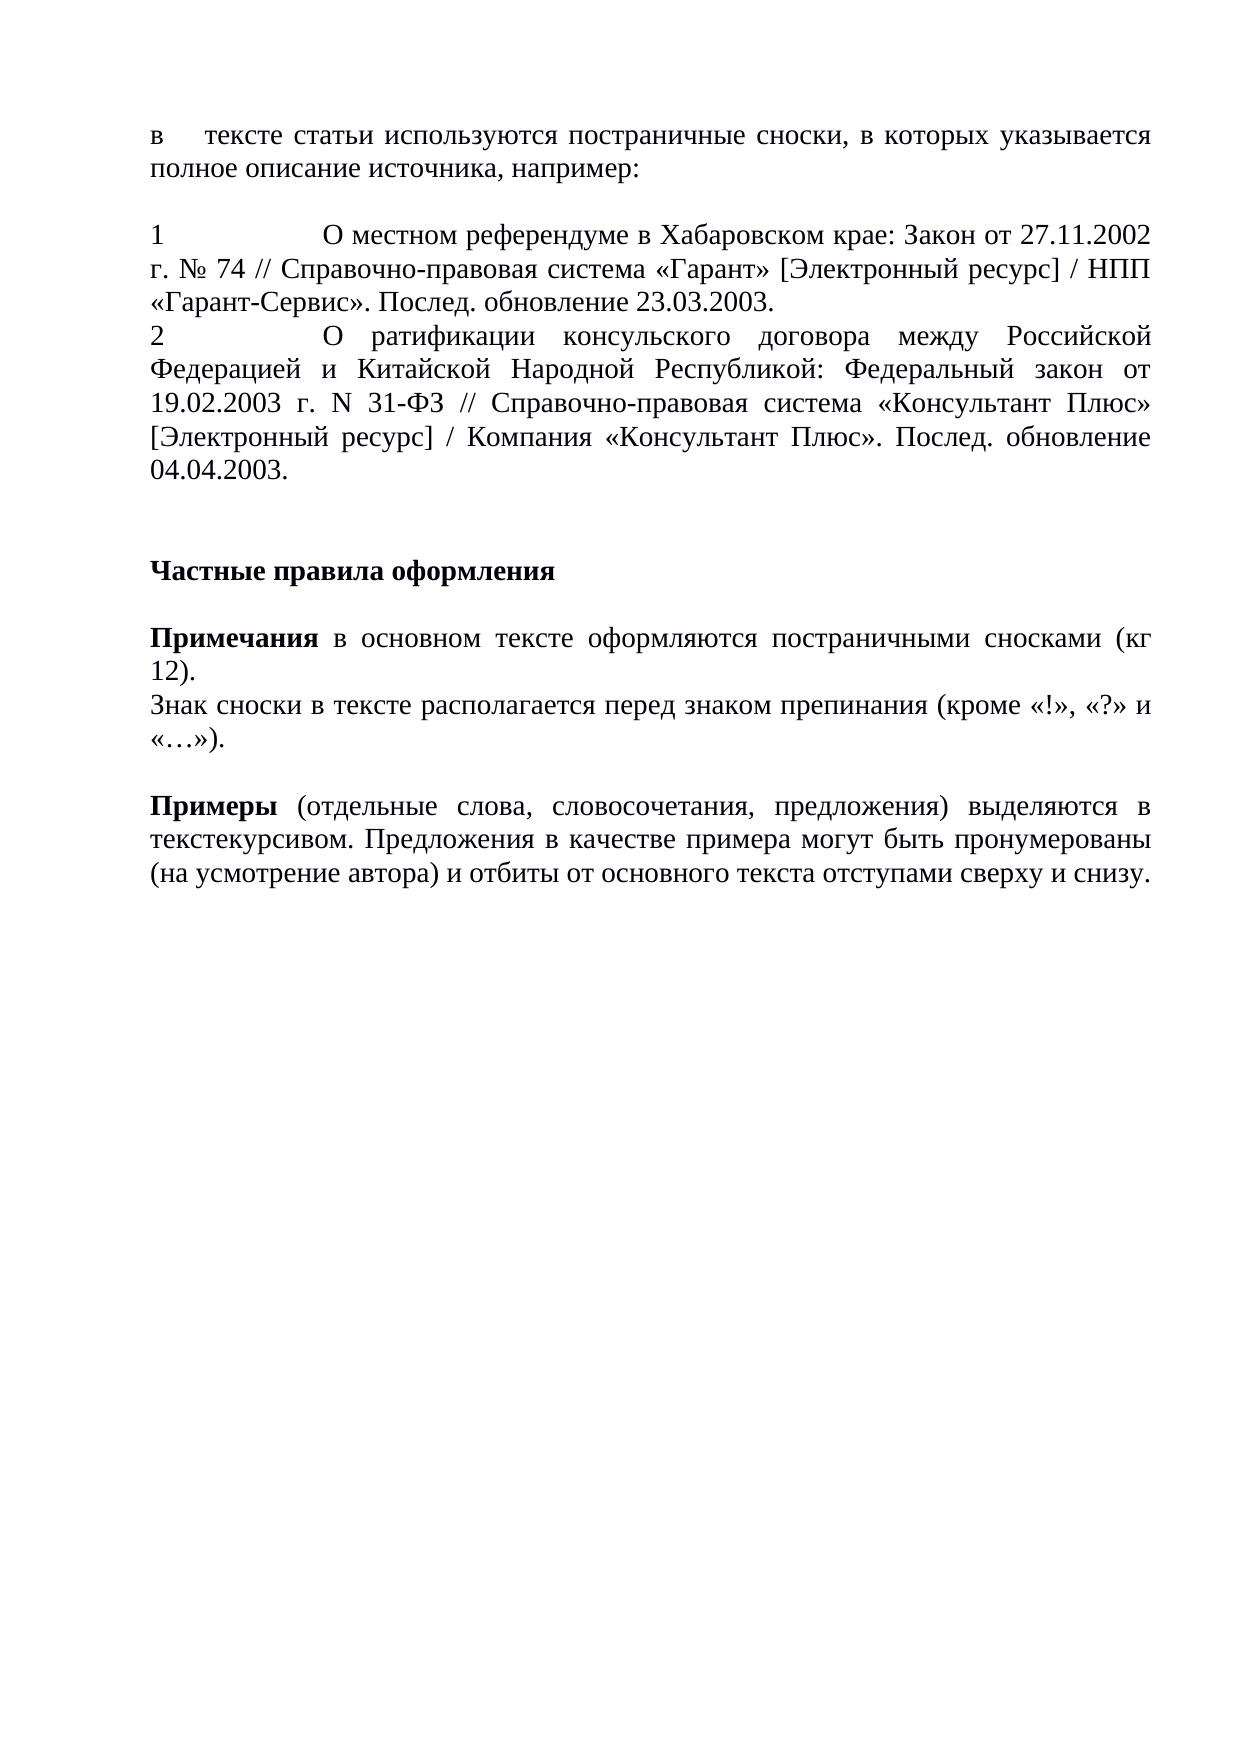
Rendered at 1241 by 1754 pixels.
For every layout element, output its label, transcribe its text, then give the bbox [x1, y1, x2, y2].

list О ратификации консульского договора между Российской Федерацией и Китайской Народной Республикой: Федеральный закон от 19.02.2003 г. N 31-ФЗ // Справочно-правовая система «Консультант Плюс» [Электронный ресурс] / Компания «Консультант Плюс». Послед. обновление 04.04.2003. [150, 318, 1152, 486]
text Примеры (отдельные слова, словосочетания, предложения) выделяются в текстекурсивом. Предложения в качестве примера могут быть пронумерованы (на усмотрение автора) и отбиты от основного текста отступами сверху и снизу. [150, 788, 1152, 888]
list тексте статьи используются постраничные сноски, в которых указывается полное описание источника, например: [150, 117, 1152, 184]
list О местном референдуме в Хабаровском крае: Закон от 27.11.2002 г. № 74 // Справочно-правовая система «Гарант» [Электронный ресурс] / НПП «Гарант-Сервис». Послед. обновление 23.03.2003. [150, 217, 1152, 318]
text Частные правила оформления [150, 553, 1152, 586]
text Знак сноски в тексте располагается перед знаком препинания (кроме «!», «?» и «…»). [150, 687, 1152, 754]
text Примечания в основном тексте оформляются постраничными сносками (кг 12). [150, 620, 1152, 687]
